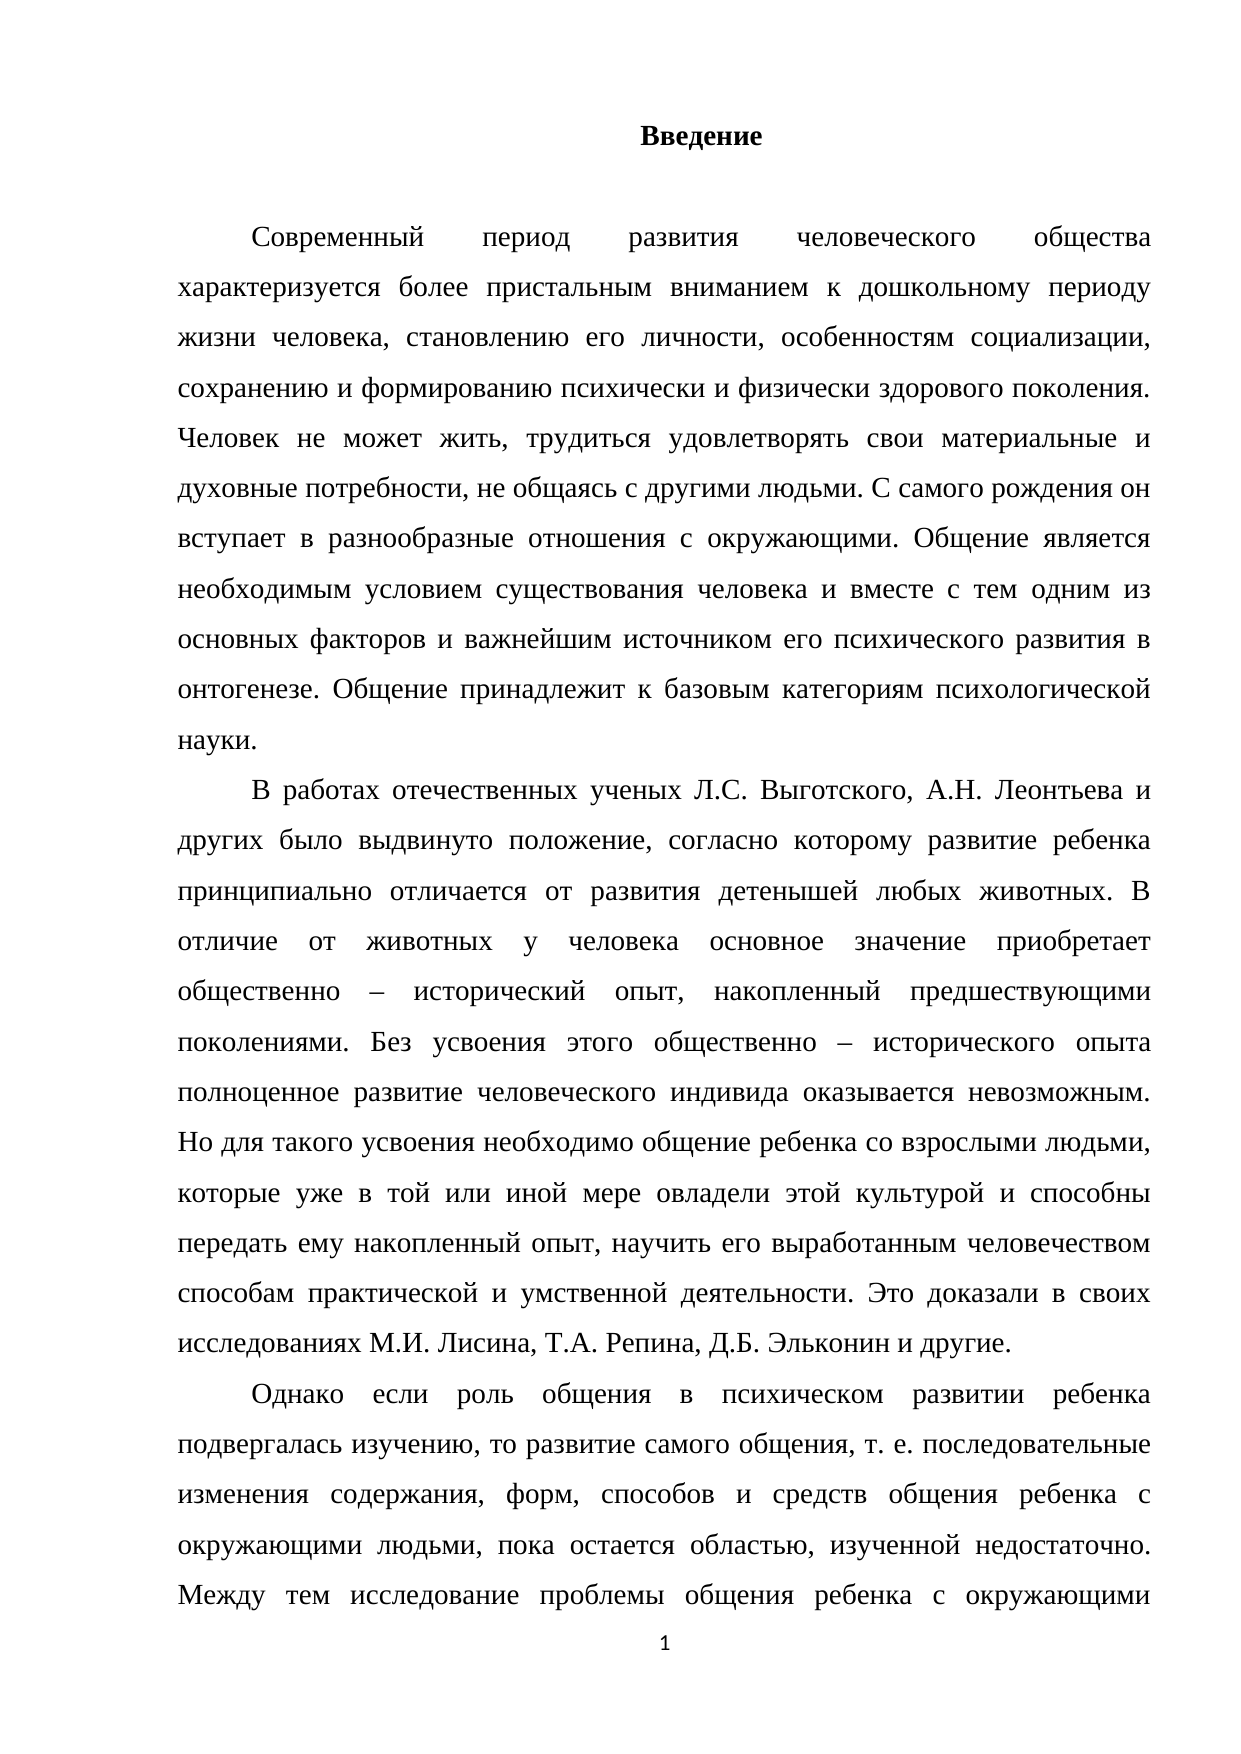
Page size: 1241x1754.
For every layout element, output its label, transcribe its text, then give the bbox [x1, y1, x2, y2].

text Введение [177, 118, 1152, 152]
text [177, 1376, 1152, 1611]
text Современный период развития человеческого общества характеризуется более пристальным вниманием к дошкольному периоду жизни человека, становлению его личности, особенностям социализации, сохранению и формированию психически и физически здорового поколения. Человек не может жить, трудиться удовлетворять свои материальные и духовные потребности, не общаясь с другими людьми. С самого рождения он вступает в разнообразные отношения с окружающими. Общение является необходимым условием существования человека и вместе с тем одним из основных факторов и важнейшим источником его психического развития в онтогенезе. Общение принадлежит к базовым категориям психологической науки. [177, 219, 1152, 755]
text В работах отечественных ученых Л.С. Выготского, А.Н. Леонтьева и других было выдвинуто положение, согласно которому развитие ребенка принципиально отличается от развития детенышей любых животных. В отличие от животных у человека основное значение приобретает общественно – исторический опыт, накопленный предшествующими поколениями. Без усвоения этого общественно – исторического опыта полноценное развитие человеческого индивида оказывается невозможным. Но для такого усвоения необходимо общение ребенка со взрослыми людьми, которые уже в той или иной мере овладели этой культурой и способны передать ему накопленный опыт, научить его выработанным человечеством способам практической и умственной деятельности. Это доказали в своих исследованиях М.И. Лисина, Т.А. Репина, Д.Б. Эльконин и другие. [177, 772, 1152, 1359]
